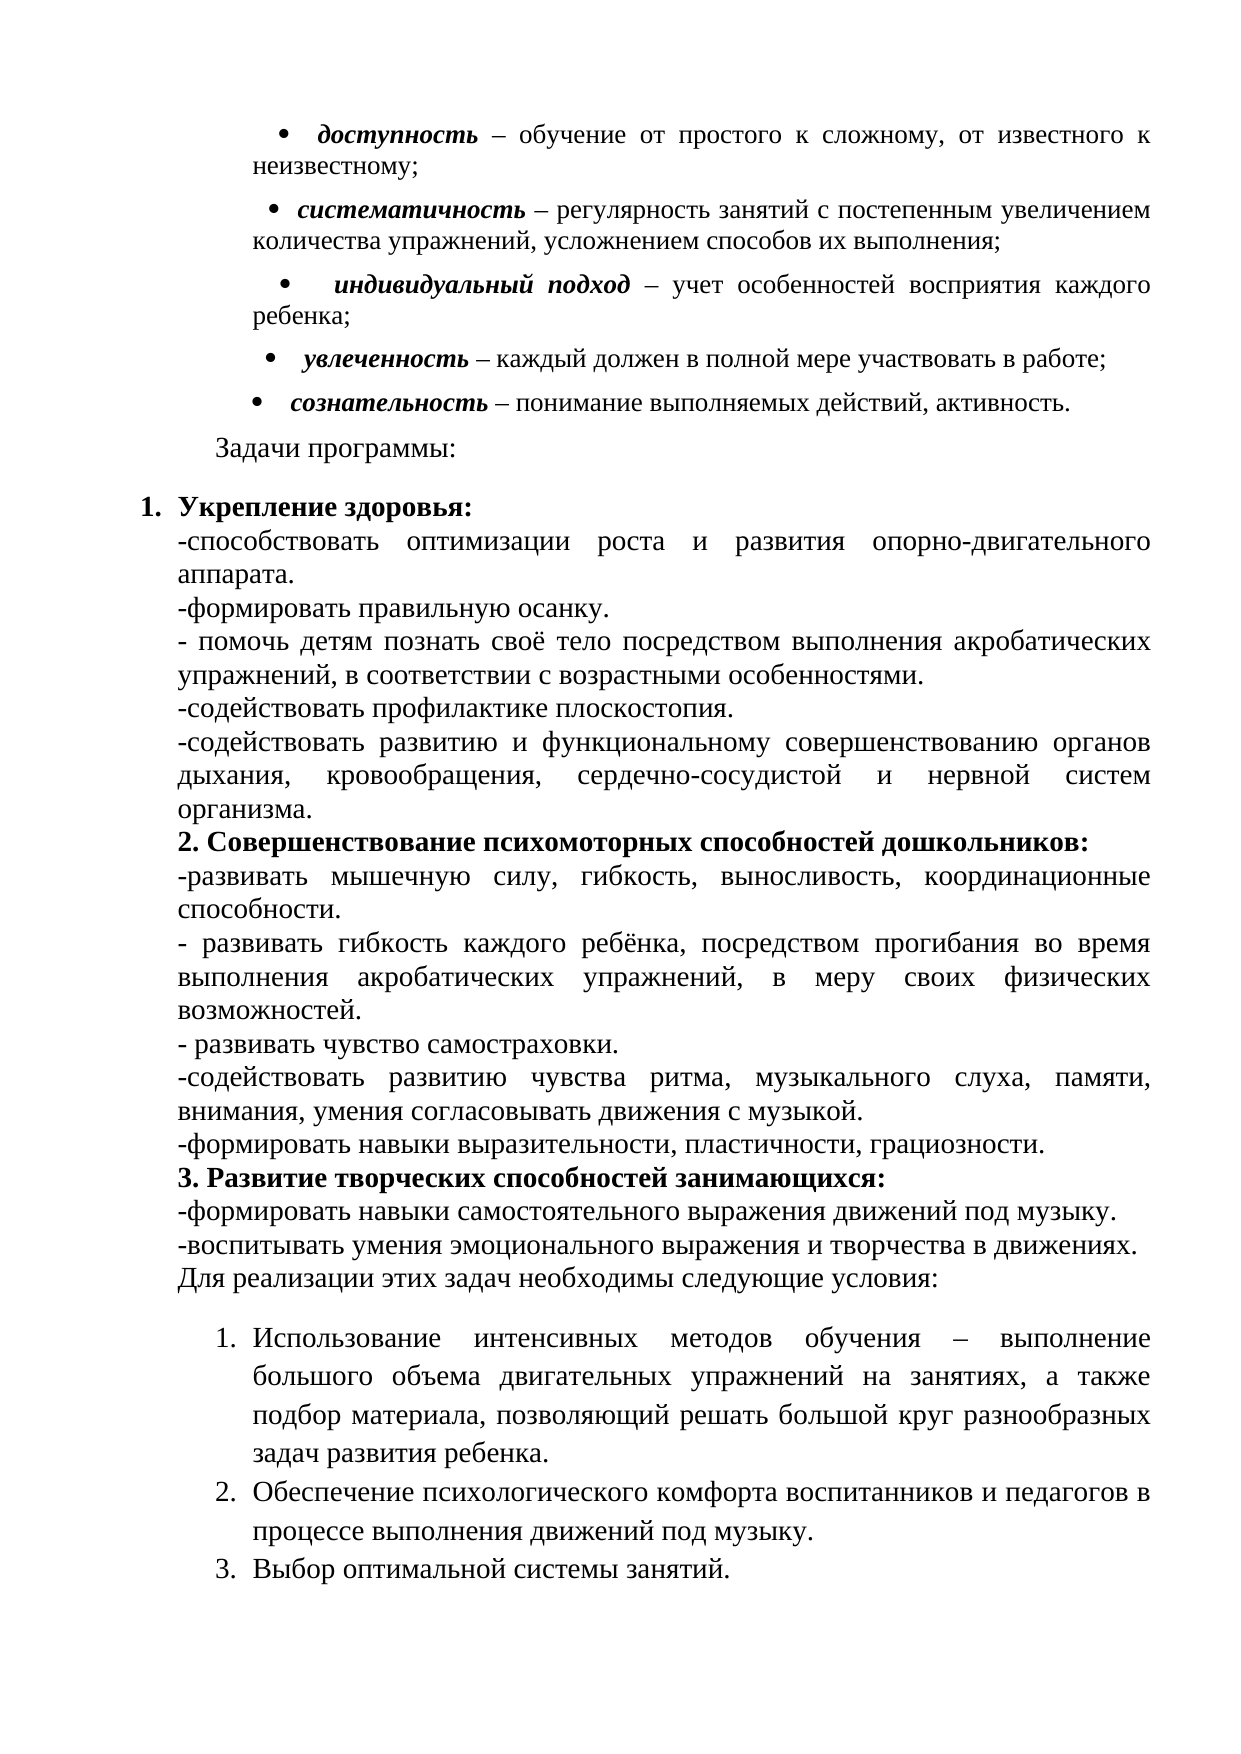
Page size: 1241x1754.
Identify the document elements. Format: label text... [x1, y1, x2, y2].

text  индивидуальный подход – учет особенностей восприятия каждого ребенка; [252, 268, 1152, 330]
text -формировать навыки выразительности, пластичности, грациозности. [177, 1126, 1152, 1160]
text -содействовать развитию чувства ритма, музыкального слуха, памяти, внимания, умения согласовывать движения с музыкой. [177, 1059, 1152, 1126]
list Использование интенсивных методов обучения – выполнение большого объема двигательных упражнений на занятиях, а также подбор материала, позволяющий решать большой круг разнообразных задач развития ребенка. [215, 1320, 1152, 1469]
text - помочь детям познать своё тело посредством выполнения акробатических упражнений, в соответствии с возрастными особенностями. [177, 623, 1152, 690]
list Обеспечение психологического комфорта воспитанников и педагогов в процессе выполнения движений под музыку. [215, 1474, 1152, 1546]
list Выбор оптимальной системы занятий. [215, 1551, 1152, 1585]
text -воспитывать умения эмоционального выражения и творчества в движениях. [177, 1227, 1152, 1261]
text - развивать чувство самостраховки. [177, 1026, 1152, 1059]
text Для реализации этих задач необходимы следующие условия: [177, 1261, 1152, 1294]
text  сознательность – понимание выполняемых действий, активность. [252, 386, 1152, 417]
text 2. Совершенствование психомоторных способностей дошкольников: [177, 824, 1152, 858]
text  увлеченность – каждый должен в полной мере участвовать в работе; [252, 342, 1152, 374]
text -содействовать профилактике плоскостопия. [177, 690, 1152, 724]
text -содействовать развитию и функциональному совершенствованию органов дыхания, кровообращения, сердечно-сосудистой и нервной систем организма. [177, 724, 1152, 824]
text -формировать правильную осанку. [177, 590, 1152, 623]
text -развивать мышечную силу, гибкость, выносливость, координационные способности. [177, 858, 1152, 925]
text - развивать гибкость каждого ребёнка, посредством прогибания во время выполнения акробатических упражнений, в меру своих физических возможностей. [177, 925, 1152, 1026]
text  систематичность – регулярность занятий с постепенным увеличением количества упражнений, усложнением способов их выполнения; [252, 193, 1152, 255]
text -способствовать оптимизации роста и развития опорно-двигательного аппарата. [177, 523, 1152, 590]
text Задачи программы: [215, 430, 1152, 463]
list Укрепление здоровья: [140, 489, 1152, 523]
text -формировать навыки самостоятельного выражения движений под музыку. [177, 1193, 1152, 1227]
text  доступность – обучение от простого к сложному, от известного к неизвестному; [252, 118, 1152, 181]
text 3. Развитие творческих способностей занимающихся: [177, 1160, 1152, 1193]
